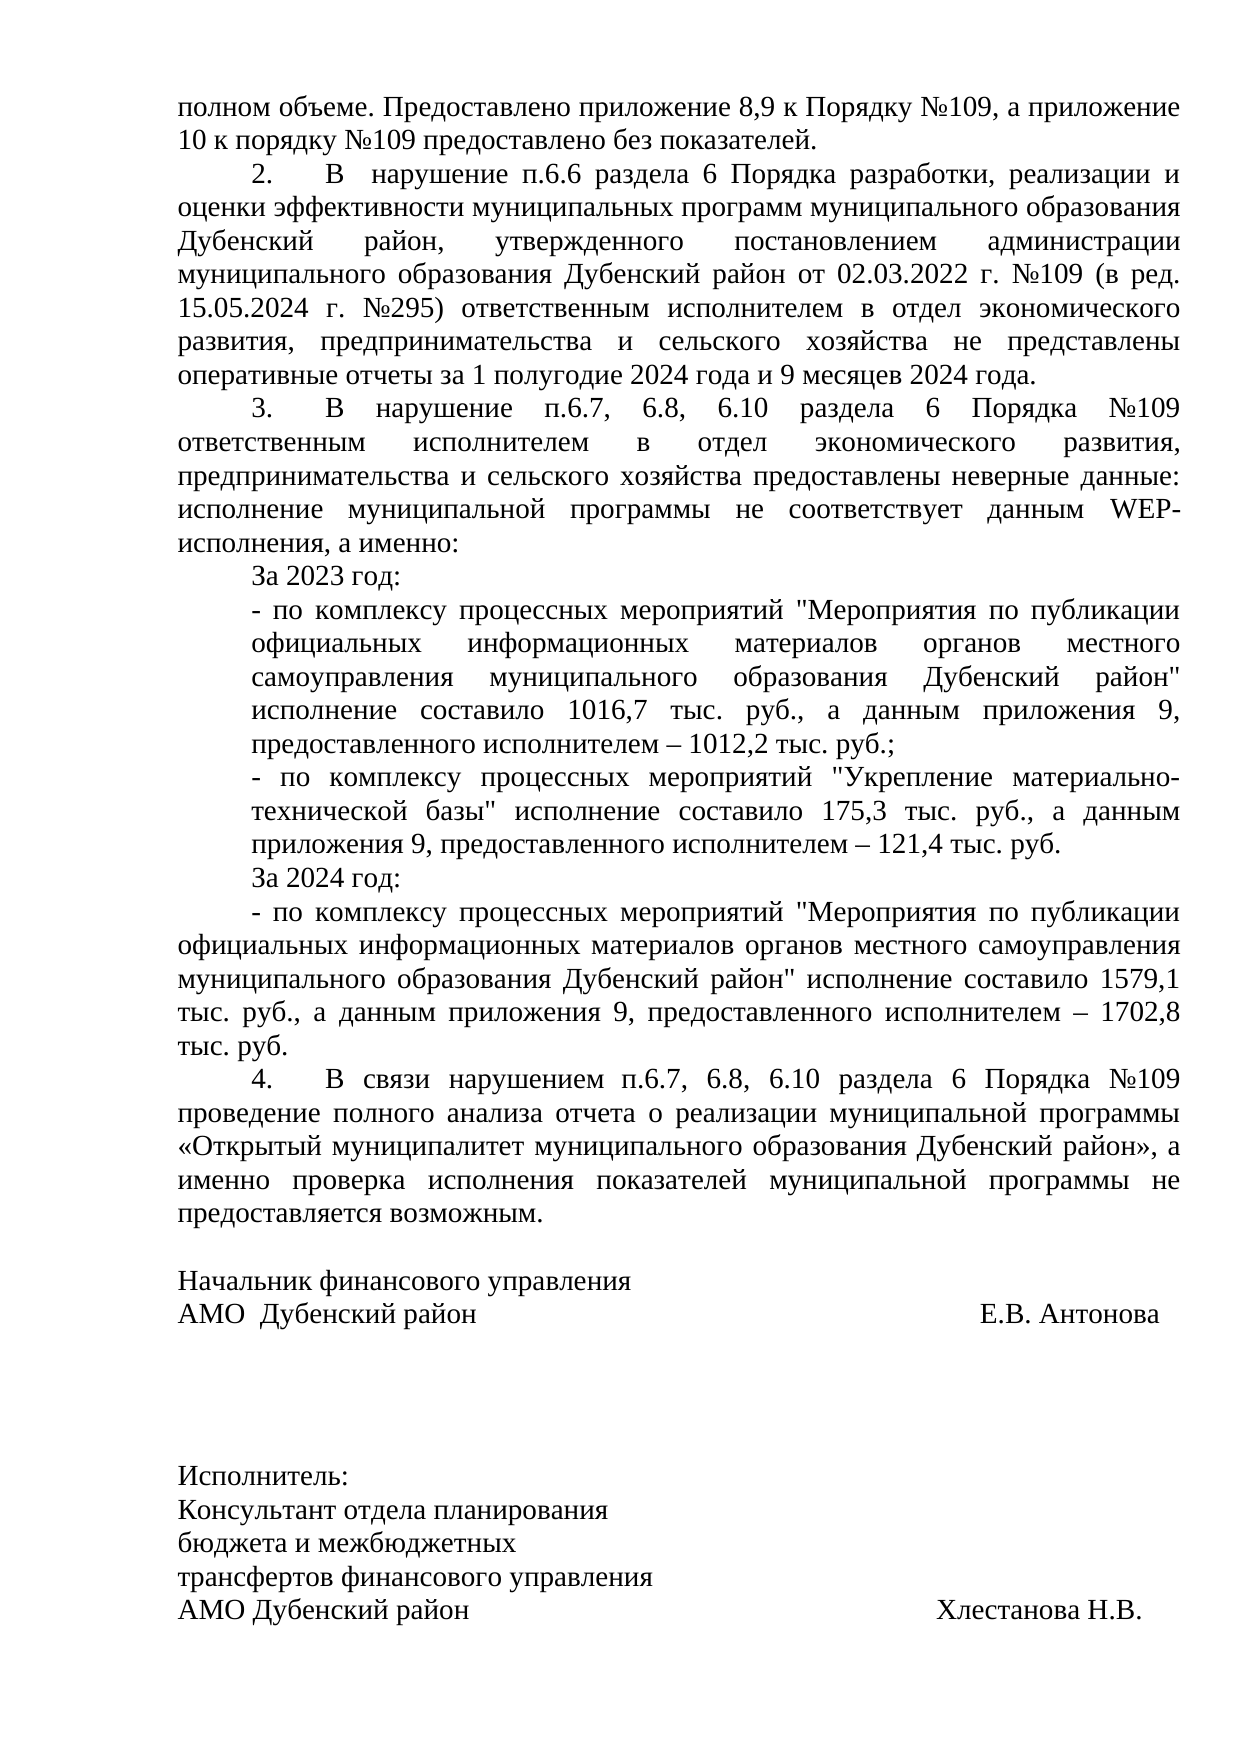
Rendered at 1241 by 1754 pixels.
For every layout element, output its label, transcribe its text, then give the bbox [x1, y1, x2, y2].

text - по комплексу процессных мероприятий "Мероприятия по публикации официальных информационных материалов органов местного самоуправления муниципального образования Дубенский район" исполнение составило 1579,1 тыс. руб., а данным приложения 9, предоставленного исполнителем – 1702,8 тыс. руб. [177, 894, 1181, 1061]
list В нарушение п.6.7, 6.8, 6.10 раздела 6 Порядка №109 ответственным исполнителем в отдел экономического развития, предпринимательства и сельского хозяйства предоставлены неверные данные: исполнение муниципальной программы не соответствует данным WEP-исполнения, а именно: [177, 391, 1181, 558]
list В нарушение п.6.6 раздела 6 Порядка разработки, реализации и оценки эффективности муниципальных программ муниципального образования Дубенский район, утвержденного постановлением администрации муниципального образования Дубенский район от 02.03.2022 г. №109 (в ред. 15.05.2024 г. №295) ответственным исполнителем в отдел экономического развития, предпринимательства и сельского хозяйства не представлены оперативные отчеты за 1 полугодие 2024 года и 9 месяцев 2024 года. [177, 156, 1181, 391]
text - по комплексу процессных мероприятий "Мероприятия по публикации официальных информационных материалов органов местного самоуправления муниципального образования Дубенский район" исполнение составило 1016,7 тыс. руб., а данным приложения 9, предоставленного исполнителем – 1012,2 тыс. руб.; [251, 592, 1181, 759]
text Консультант отдела планирования [177, 1492, 1181, 1525]
text Начальник финансового управления [177, 1263, 1181, 1296]
text - по комплексу процессных мероприятий "Укрепление материально-технической базы" исполнение составило 175,3 тыс. руб., а данным приложения 9, предоставленного исполнителем – 121,4 тыс. руб. [251, 759, 1181, 860]
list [177, 89, 1181, 156]
text Исполнитель: [177, 1458, 1181, 1492]
text АМО Дубенский район Е.В. Антонова [177, 1296, 1181, 1330]
text За 2023 год: [251, 558, 1181, 592]
text За 2024 год: [251, 860, 1181, 894]
list В связи нарушением п.6.7, 6.8, 6.10 раздела 6 Порядка №109 проведение полного анализа отчета о реализации муниципальной программы «Открытый муниципалитет муниципального образования Дубенский район», а именно проверка исполнения показателей муниципальной программы не предоставляется возможным. [177, 1061, 1181, 1229]
text АМО Дубенский район Хлестанова Н.В. [177, 1592, 1181, 1626]
text трансфертов финансового управления [177, 1559, 1181, 1592]
text бюджета и межбюджетных [177, 1525, 1181, 1559]
